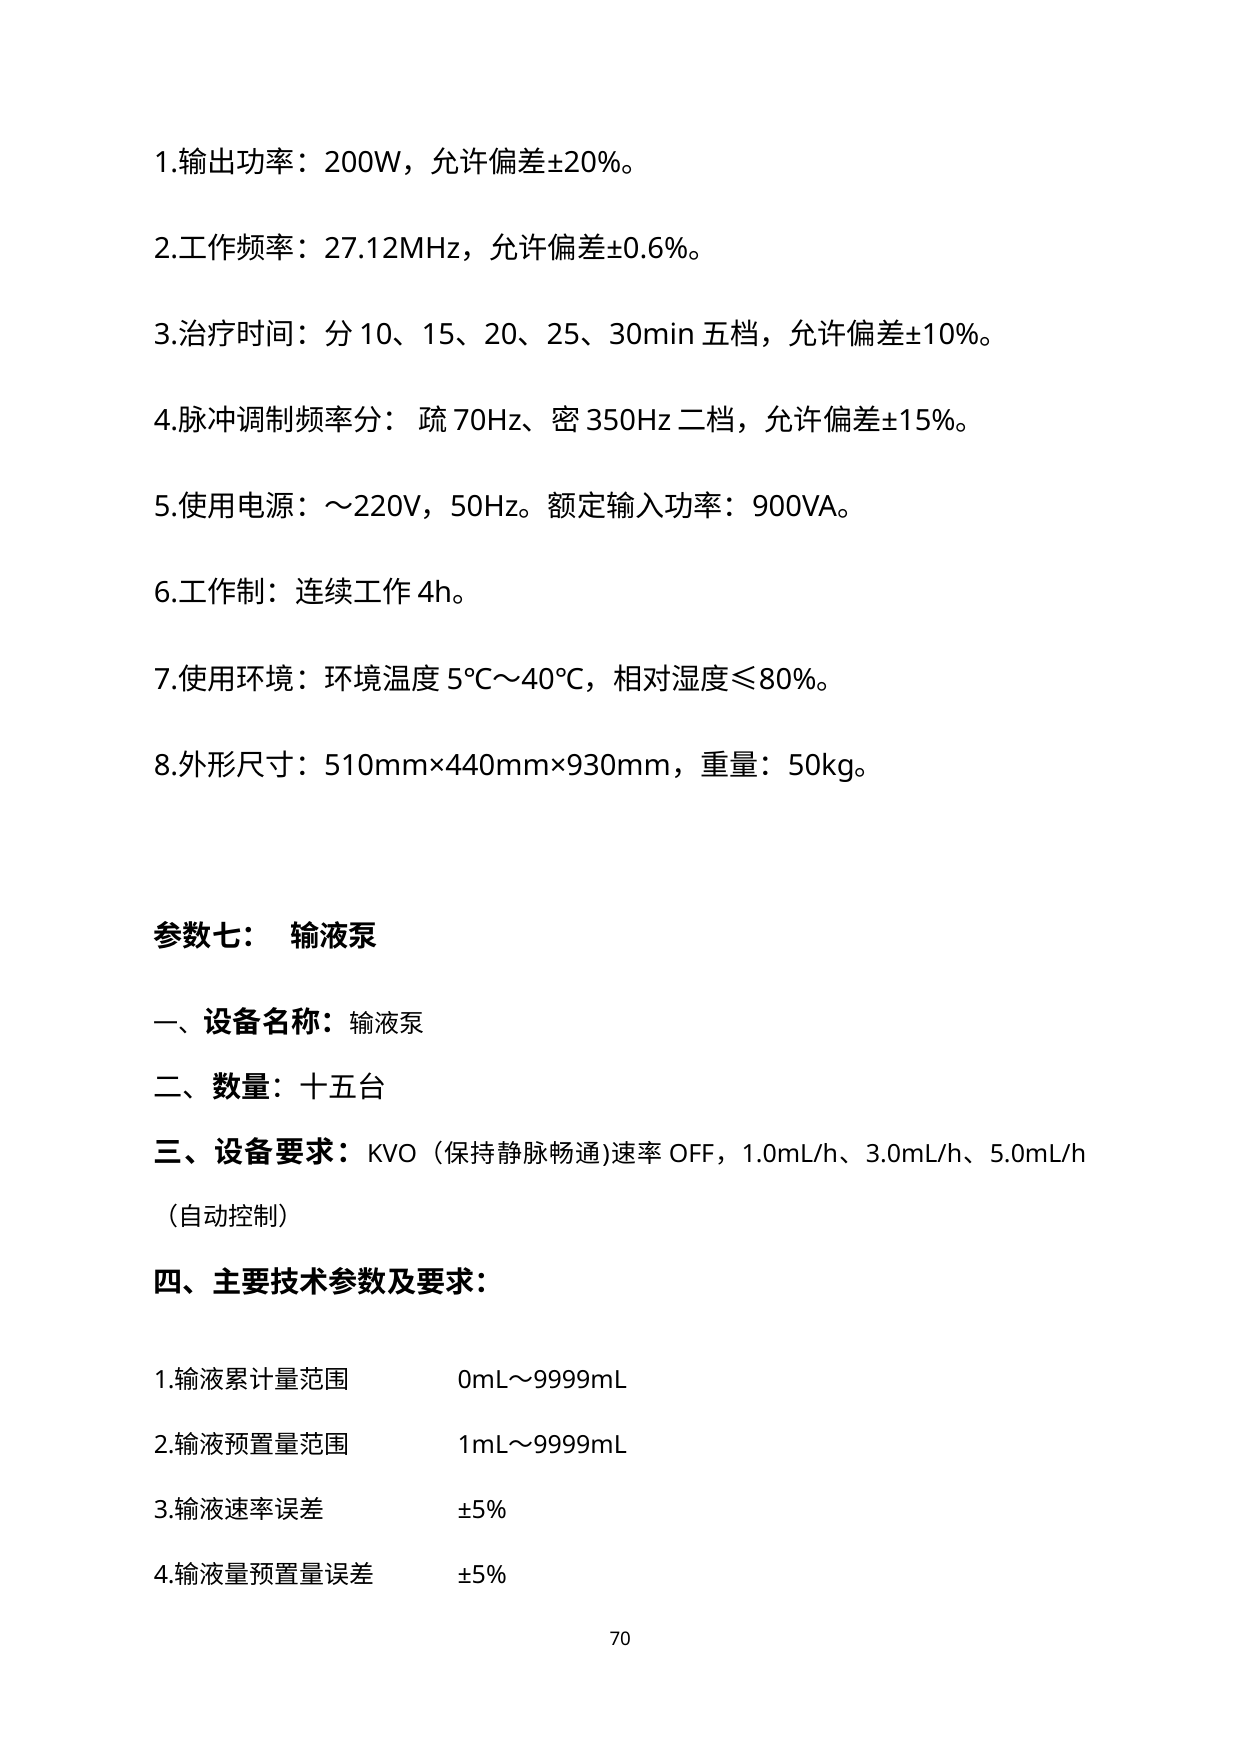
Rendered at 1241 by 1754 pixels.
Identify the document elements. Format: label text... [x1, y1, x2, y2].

text 3.治疗时间：分10、15、20、25、30min五档，允许偏差±10%。 [153, 299, 1087, 364]
text 四、主要技术参数及要求： [153, 1247, 1087, 1312]
text 8.外形尺寸：510mm×440mm×930mm，重量：50kg。 [153, 730, 1087, 795]
text 4.输液量预置量误差 ±5% [153, 1540, 1087, 1605]
text 1.输液累计量范围 0mL～9999mL [153, 1345, 1087, 1410]
list 设备名称：输液泵 [153, 987, 1087, 1052]
text 2.工作频率：27.12MHz，允许偏差±0.6%。 [153, 213, 1087, 278]
text 7.使用环境：环境温度5℃～40℃，相对湿度≤80%。 [153, 644, 1087, 709]
list 数量：十五台 [153, 1052, 1087, 1117]
text 三、设备要求：KVO（保持静脉畅通)速率OFF，1.0mL/h、3.0mL/h、5.0mL/h（自动控制） [153, 1117, 1087, 1247]
text 6.工作制：连续工作4h。 [153, 558, 1087, 623]
text 2.输液预置量范围 1mL～9999mL [153, 1410, 1087, 1475]
text 4.脉冲调制频率分： 疏70Hz、密350Hz二档，允许偏差±15%。 [153, 386, 1087, 451]
text 3.输液速率误差 ±5% [153, 1475, 1087, 1540]
text 5.使用电源：～220V，50Hz。额定输入功率：900VA。 [153, 472, 1087, 537]
text 参数七： 输液泵 [153, 901, 1087, 966]
text 1.输出功率：200W，允许偏差±20%。 [153, 127, 1087, 192]
